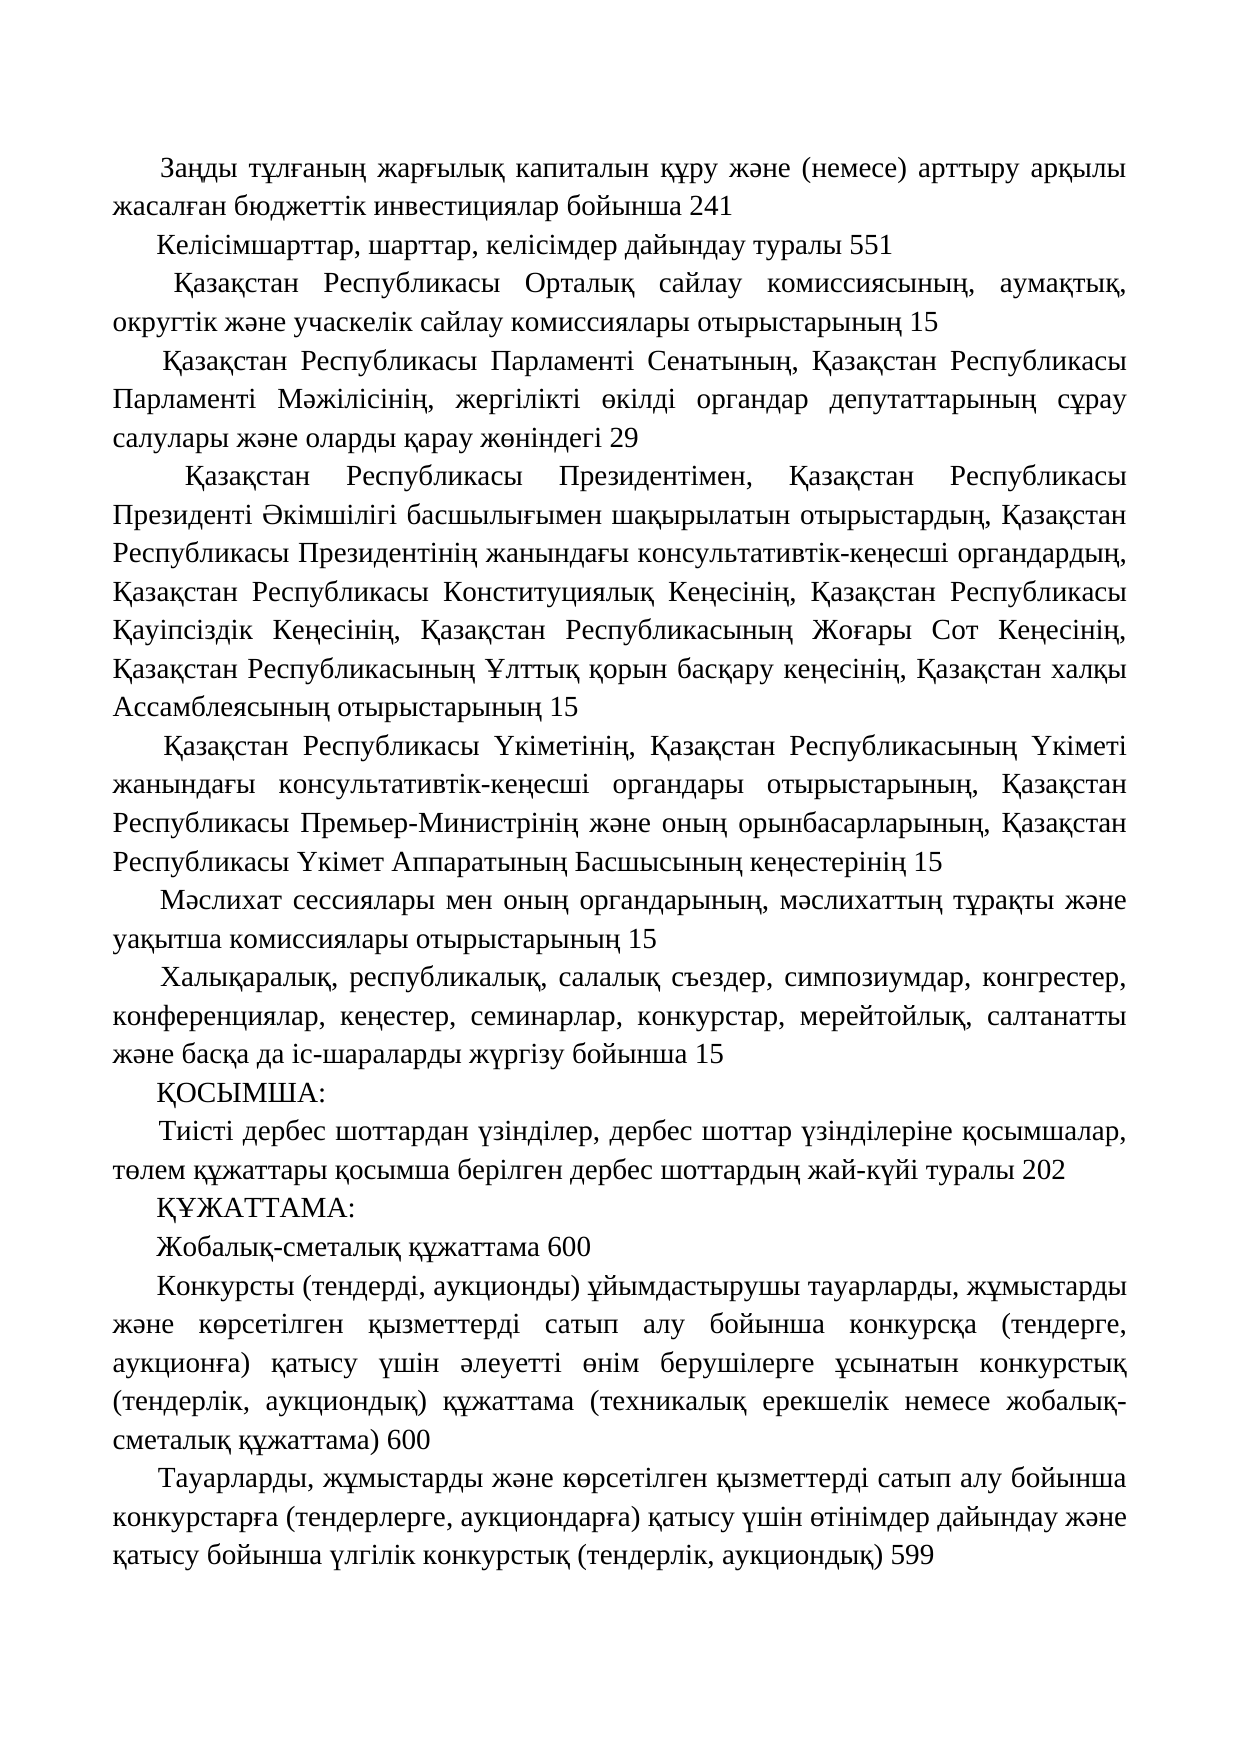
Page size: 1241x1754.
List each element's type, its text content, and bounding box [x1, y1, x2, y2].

text Тиісті дербес шоттардан үзінділер, дербес шоттар үзінділеріне қосымшалар, төлем құжаттары қосымша берілген дербес шоттардың жай-күйі туралы 202 [112, 1113, 1128, 1186]
text Қазақстан Республикасы Президентімен, Қазақстан Республикасы Президенті Әкімшілігі басшылығымен шақырылатын отырыстардың, Қазақстан Республикасы Президентінің жанындағы консультативтік-кеңесші органдардың, Қазақстан Республикасы Конституциялық Кеңесінің, Қазақстан Республикасы Қауіпсіздік Кеңесінің, Қазақстан Республикасының Жоғары Сот Кеңесінің, Қазақстан Республикасының Ұлттық қорын басқару кеңесінің, Қазақстан халқы Ассамблеясының отырыстарының 15 [112, 458, 1128, 723]
text Қазақстан Республикасы Орталық сайлау комиссиясының, аумақтық, округтік және учаскелік сайлау комиссиялары отырыстарының 15 [112, 266, 1128, 338]
text Заңды тұлғаның жарғылық капиталын құру және (немесе) арттыру арқылы жасалған бюджеттік инвестициялар бойынша 241 [112, 150, 1128, 222]
text Қазақстан Республикасы Үкіметінің, Қазақстан Республикасының Үкіметі жанындағы консультативтік-кеңесші органдары отырыстарының, Қазақстан Республикасы Премьер-Министрінің және оның орынбасарларының, Қазақстан Республикасы Үкімет Аппаратының Басшысының кеңестерінің 15 [112, 728, 1128, 877]
text ҚОСЫМША: [112, 1075, 1128, 1108]
text Келісімшарттар, шарттар, келісімдер дайындау туралы 551 [112, 227, 1128, 261]
text Тауарларды, жұмыстарды және көрсетілген қызметтерді сатып алу бойынша конкурстарға (тендерлерге, аукциондарға) қатысу үшін өтінімдер дайындау және қатысу бойынша үлгілік конкурстық (тендерлік, аукциондық) 599 [112, 1460, 1128, 1571]
text Жобалық-сметалық құжаттама 600 [112, 1229, 1128, 1263]
text Қазақстан Республикасы Парламенті Сенатының, Қазақстан Республикасы Парламенті Мәжілісінің, жергілікті өкілді органдар депутаттарының сұрау салулары және оларды қарау жөніндегі 29 [112, 343, 1128, 453]
text Конкурсты (тендерді, аукционды) ұйымдастырушы тауарларды, жұмыстарды және көрсетілген қызметтерді сатып алу бойынша конкурсқа (тендерге, аукционға) қатысу үшін әлеуетті өнім берушілерге ұсынатын конкурстық (тендерлік, аукциондық) құжаттама (техникалық ерекшелік немесе жобалық-сметалық құжаттама) 600 [112, 1268, 1128, 1455]
text Мәслихат сессиялары мен оның органдарының, мәслихаттың тұрақты және уақытша комиссиялары отырыстарының 15 [112, 882, 1128, 954]
text ҚҰЖАТТАМА: [112, 1191, 1128, 1224]
text Халықаралық, республикалық, салалық съездер, симпозиумдар, конгрестер, конференциялар, кеңестер, семинарлар, конкурстар, мерейтойлық, салтанатты және басқа да іс-шараларды жүргізу бойынша 15 [112, 959, 1128, 1070]
